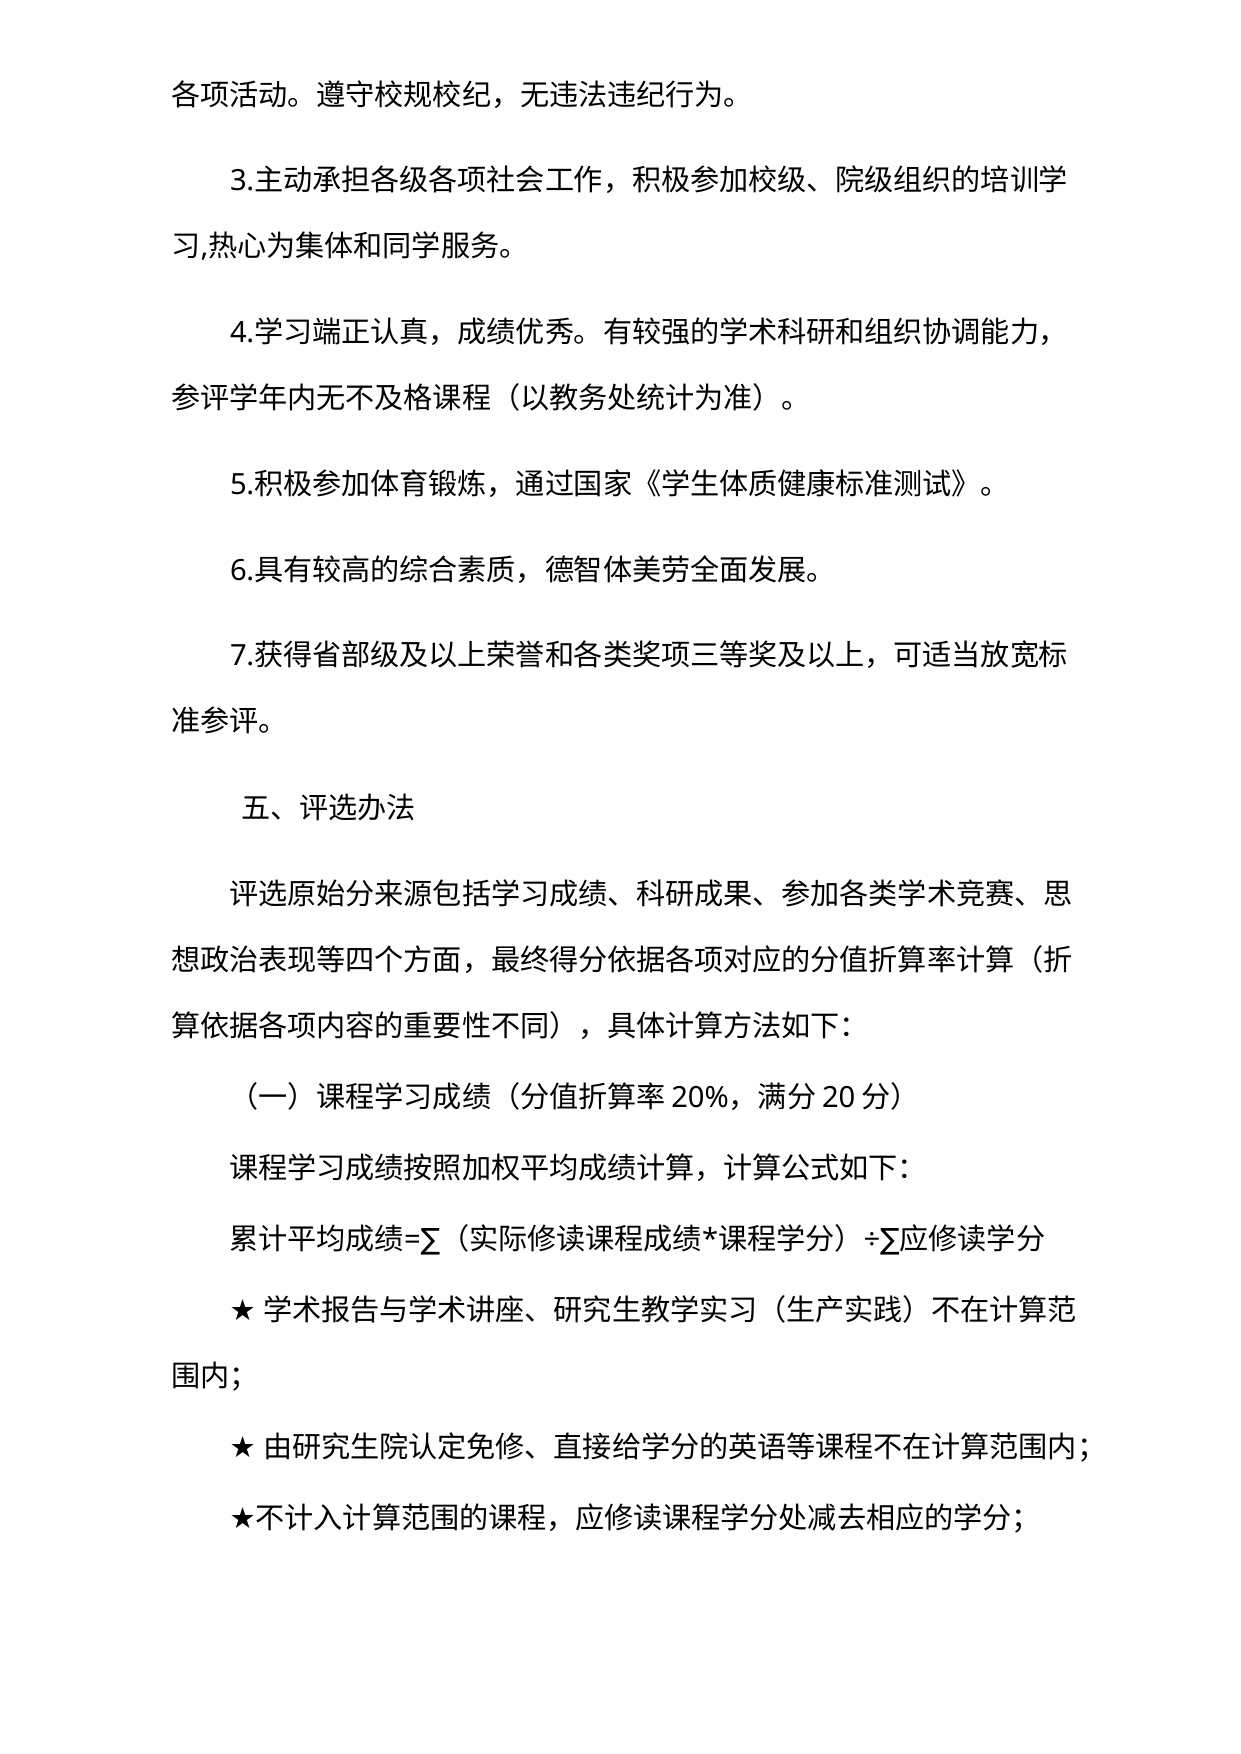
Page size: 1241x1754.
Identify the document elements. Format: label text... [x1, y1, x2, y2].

text 评选原始分来源包括学习成绩、科研成果、参加各类学术竞赛、思想政治表现等四个方面，最终得分依据各项对应的分值折算率计算（折算依据各项内容的重要性不同），具体计算方法如下： [171, 871, 1083, 1045]
text ★ 由研究生院认定免修、直接给学分的英语等课程不在计算范围内； [171, 1423, 1083, 1466]
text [171, 71, 1070, 113]
text 3.主动承担各级各项社会工作，积极参加校级、院级组织的培训学习,热心为集体和同学服务。 [171, 157, 1070, 265]
text 课程学习成绩按照加权平均成绩计算，计算公式如下： [171, 1144, 1083, 1187]
text 五、评选办法 [241, 785, 863, 827]
text ★不计入计算范围的课程，应修读课程学分处减去相应的学分； [171, 1494, 1083, 1537]
text 6.具有较高的综合素质，德智体美劳全面发展。 [171, 546, 1070, 588]
text 7.获得省部级及以上荣誉和各类奖项三等奖及以上，可适当放宽标准参评。 [171, 632, 1070, 740]
text 累计平均成绩=∑（实际修读课程成绩*课程学分）÷∑应修读学分 [171, 1215, 1083, 1258]
text ★ 学术报告与学术讲座、研究生教学实习（生产实践）不在计算范围内； [171, 1286, 1083, 1395]
text 4.学习端正认真，成绩优秀。有较强的学术科研和组织协调能力，参评学年内无不及格课程（以教务处统计为准）。 [171, 309, 1070, 417]
text 5.积极参加体育锻炼，通过国家《学生体质健康标准测试》。 [171, 460, 1070, 503]
text （一）课程学习成绩（分值折算率20%，满分20分） [171, 1073, 1083, 1116]
